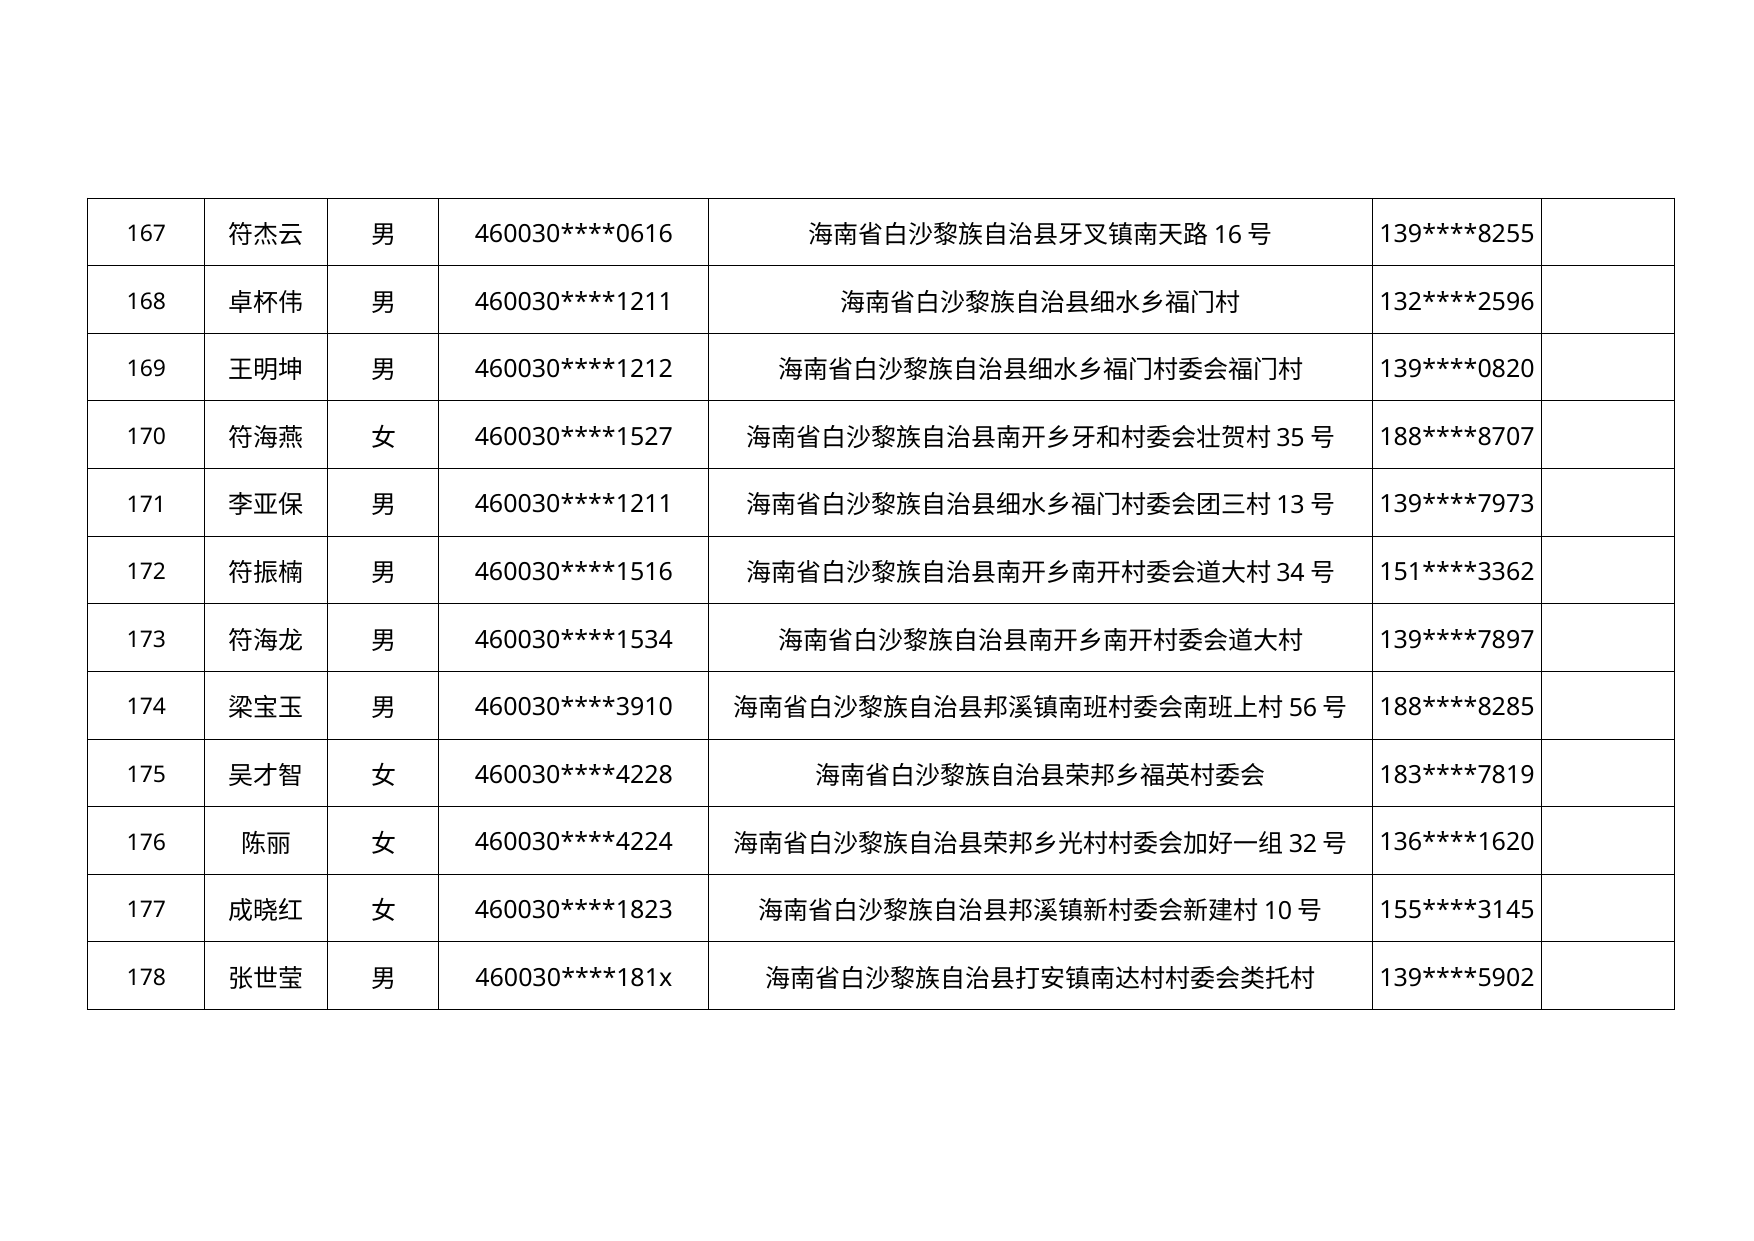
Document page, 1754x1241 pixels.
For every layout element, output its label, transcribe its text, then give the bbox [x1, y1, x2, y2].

table_cell 155****3145 [1373, 875, 1541, 941]
table_cell 460030****1212 [439, 334, 708, 400]
table_cell [1542, 942, 1674, 1009]
table_header 符杰云 [205, 199, 327, 265]
table_cell 海南省白沙黎族自治县邦溪镇南班村委会南班上村56号 [709, 672, 1372, 738]
table_cell [1542, 604, 1674, 671]
table_cell [1542, 740, 1674, 806]
table_cell 海南省白沙黎族自治县南开乡南开村委会道大村34号 [709, 537, 1372, 603]
table_cell 139****7973 [1373, 469, 1541, 536]
table_cell 460030****1823 [439, 875, 708, 941]
table_cell 男 [328, 266, 438, 333]
table_cell 171 [88, 469, 204, 536]
table_cell 女 [328, 807, 438, 874]
table_cell 符海燕 [205, 401, 327, 468]
table_cell 177 [88, 875, 204, 941]
table_cell 海南省白沙黎族自治县荣邦乡福英村委会 [709, 740, 1372, 806]
table_cell 172 [88, 537, 204, 603]
table_header 139****8255 [1373, 199, 1541, 265]
table_cell 460030****4228 [439, 740, 708, 806]
table_cell 男 [328, 672, 438, 738]
table_cell 卓杯伟 [205, 266, 327, 333]
table_cell 男 [328, 604, 438, 671]
table_cell [1542, 537, 1674, 603]
table_cell 梁宝玉 [205, 672, 327, 738]
table_cell 男 [328, 469, 438, 536]
table_cell 169 [88, 334, 204, 400]
table_cell 符海龙 [205, 604, 327, 671]
table_cell [1542, 401, 1674, 468]
table_cell 183****7819 [1373, 740, 1541, 806]
table_header 男 [328, 199, 438, 265]
table_cell 海南省白沙黎族自治县南开乡南开村委会道大村 [709, 604, 1372, 671]
table_cell 188****8707 [1373, 401, 1541, 468]
table_cell [1542, 807, 1674, 874]
table_cell 460030****3910 [439, 672, 708, 738]
table_cell 139****7897 [1373, 604, 1541, 671]
table_cell [1542, 469, 1674, 536]
table_cell 139****5902 [1373, 942, 1541, 1009]
table_cell 王明坤 [205, 334, 327, 400]
table_header 海南省白沙黎族自治县牙叉镇南天路16号 [709, 199, 1372, 265]
table_cell 男 [328, 942, 438, 1009]
table_header 460030****0616 [439, 199, 708, 265]
table_cell 海南省白沙黎族自治县邦溪镇新村委会新建村10号 [709, 875, 1372, 941]
table_cell 132****2596 [1373, 266, 1541, 333]
table_cell 168 [88, 266, 204, 333]
table_cell 176 [88, 807, 204, 874]
table_cell 188****8285 [1373, 672, 1541, 738]
table_cell 海南省白沙黎族自治县荣邦乡光村村委会加好一组32号 [709, 807, 1372, 874]
table_cell 170 [88, 401, 204, 468]
table_cell 178 [88, 942, 204, 1009]
table_cell 175 [88, 740, 204, 806]
table_cell [1542, 875, 1674, 941]
table_cell 男 [328, 537, 438, 603]
table_cell 174 [88, 672, 204, 738]
table_cell 吴才智 [205, 740, 327, 806]
table_cell 460030****4224 [439, 807, 708, 874]
table_cell 海南省白沙黎族自治县打安镇南达村村委会类托村 [709, 942, 1372, 1009]
table_cell 符振楠 [205, 537, 327, 603]
table_cell 女 [328, 875, 438, 941]
table_cell 460030****1211 [439, 266, 708, 333]
table_cell 460030****1527 [439, 401, 708, 468]
table_cell 李亚保 [205, 469, 327, 536]
table_cell 460030****1534 [439, 604, 708, 671]
table_cell 海南省白沙黎族自治县南开乡牙和村委会壮贺村35号 [709, 401, 1372, 468]
table_cell 139****0820 [1373, 334, 1541, 400]
table_cell 女 [328, 401, 438, 468]
table_cell 136****1620 [1373, 807, 1541, 874]
table_cell 成晓红 [205, 875, 327, 941]
table_cell 张世莹 [205, 942, 327, 1009]
table_cell 460030****1211 [439, 469, 708, 536]
table_cell 海南省白沙黎族自治县细水乡福门村委会福门村 [709, 334, 1372, 400]
table_cell 151****3362 [1373, 537, 1541, 603]
table_cell 460030****1516 [439, 537, 708, 603]
table_cell [1542, 672, 1674, 738]
table_cell 海南省白沙黎族自治县细水乡福门村 [709, 266, 1372, 333]
table_header 167 [88, 199, 204, 265]
table_header [1542, 199, 1674, 265]
table_cell 女 [328, 740, 438, 806]
table_cell [1542, 334, 1674, 400]
table_cell 173 [88, 604, 204, 671]
table_cell 陈丽 [205, 807, 327, 874]
table_cell 海南省白沙黎族自治县细水乡福门村委会团三村13号 [709, 469, 1372, 536]
table_cell 460030****181x [439, 942, 708, 1009]
table_cell 男 [328, 334, 438, 400]
table_cell [1542, 266, 1674, 333]
